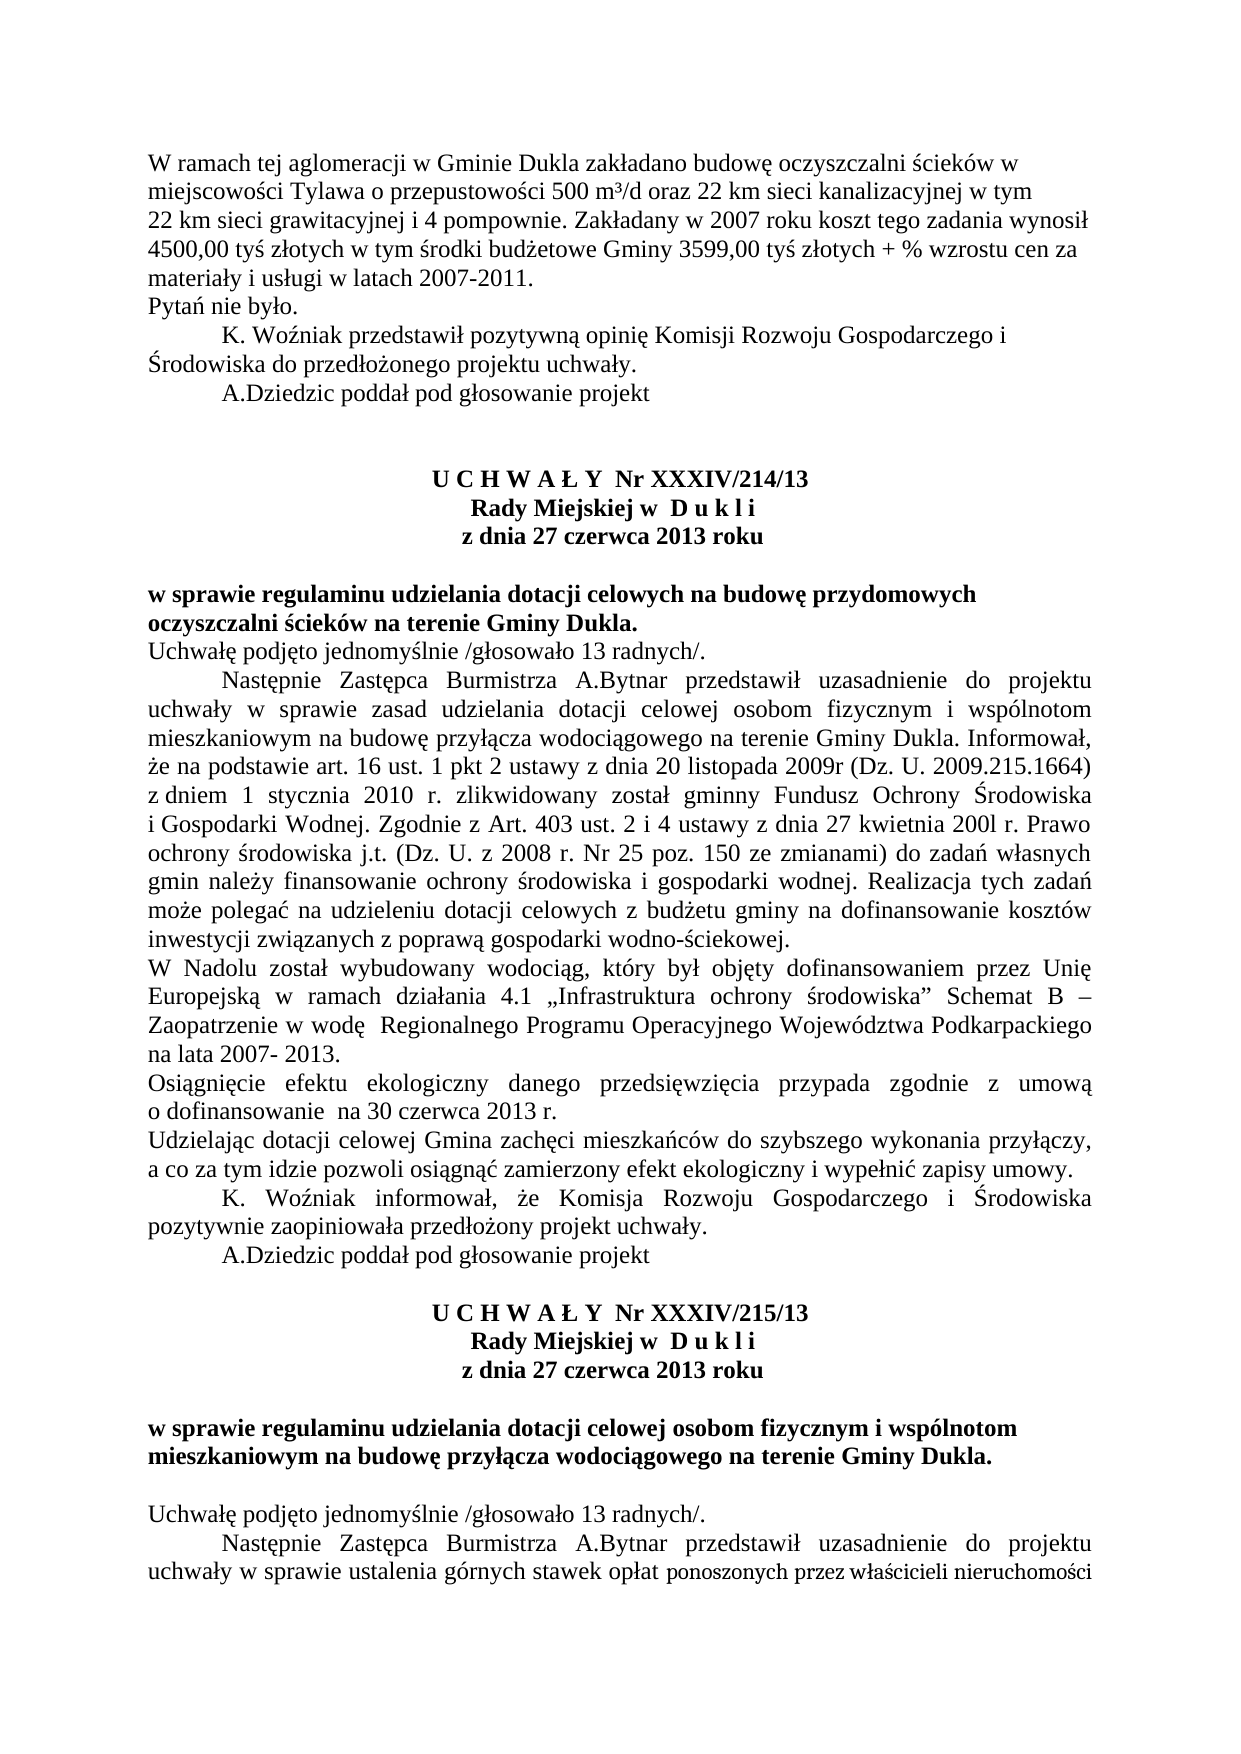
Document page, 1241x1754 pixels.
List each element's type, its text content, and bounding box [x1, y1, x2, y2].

text K. Woźniak przedstawił pozytywną opinię Komisji Rozwoju Gospodarczego i Środowiska do przedłożonego projektu uchwały. [148, 320, 1093, 378]
text z dnia 27 czerwca 2013 roku [133, 521, 1093, 550]
text Uchwałę podjęto jednomyślnie /głosowało 13 radnych/. [148, 636, 1093, 665]
text U C H W A Ł Y Nr XXXIV/215/13 [148, 1298, 1093, 1326]
text Rady Miejskiej w D u k l i [133, 493, 1093, 521]
text U C H W A Ł Y Nr XXXIV/214/13 [148, 464, 1093, 493]
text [148, 1528, 1093, 1585]
text w sprawie regulaminu udzielania dotacji celowych na budowę przydomowych oczyszczalni ścieków na terenie Gminy Dukla. [148, 579, 1093, 636]
text W ramach tej aglomeracji w Gminie Dukla zakładano budowę oczyszczalni ścieków w miejscowości Tylawa o przepustowości 500 m³/d oraz 22 km sieci kanalizacyjnej w tym 22 km sieci grawitacyjnej i 4 pompownie. Zakładany w 2007 roku koszt tego zadania wynosił 4500,00 tyś złotych w tym środki budżetowe Gminy 3599,00 tyś złotych + % wzrostu cen za materiały i usługi w latach 2007-2011. [148, 148, 1093, 291]
text A.Dziedzic poddał pod głosowanie projekt [148, 1240, 1093, 1269]
text Udzielając dotacji celowej Gmina zachęci mieszkańców do szybszego wykonania przyłączy, a co za tym idzie pozwoli osiągnąć zamierzony efekt ekologiczny i wypełnić zapisy umowy. [148, 1125, 1093, 1183]
text W Nadolu został wybudowany wodociąg, który był objęty dofinansowaniem przez Unię Europejską w ramach działania 4.1 „Infrastruktura ochrony środowiska” Schemat B – Zaopatrzenie w wodę Regionalnego Programu Operacyjnego Województwa Podkarpackiego na lata 2007- 2013. [148, 953, 1093, 1068]
text Następnie Zastępca Burmistrza A.Bytnar przedstawił uzasadnienie do projektu uchwały w sprawie zasad udzielania dotacji celowej osobom fizycznym i wspólnotom mieszkaniowym na budowę przyłącza wodociągowego na terenie Gminy Dukla. Informował, że na podstawie art. 16 ust. 1 pkt 2 ustawy z dnia 20 listopada 2009r (Dz. U. 2009.215.1664) z dniem 1 stycznia 2010 r. zlikwidowany został gminny Fundusz Ochrony Środowiska i Gospodarki Wodnej. Zgodnie z Art. 403 ust. 2 i 4 ustawy z dnia 27 kwietnia 200l r. Prawo ochrony środowiska j.t. (Dz. U. z 2008 r. Nr 25 poz. 150 ze zmianami) do zadań własnych gmin należy finansowanie ochrony środowiska i gospodarki wodnej. Realizacja tych zadań może polegać na udzieleniu dotacji celowych z budżetu gminy na dofinansowanie kosztów inwestycji związanych z poprawą gospodarki wodno-ściekowej. [148, 665, 1093, 953]
text Uchwałę podjęto jednomyślnie /głosowało 13 radnych/. [148, 1499, 1093, 1528]
text Osiągnięcie efektu ekologiczny danego przedsięwzięcia przypada zgodnie z umową o dofinansowanie na 30 czerwca 2013 r. [148, 1068, 1093, 1125]
text z dnia 27 czerwca 2013 roku [133, 1355, 1093, 1384]
text Pytań nie było. [148, 291, 1093, 320]
text A.Dziedzic poddał pod głosowanie projekt [148, 378, 1093, 406]
text w sprawie regulaminu udzielania dotacji celowej osobom fizycznym i wspólnotom mieszkaniowym na budowę przyłącza wodociągowego na terenie Gminy Dukla. [148, 1413, 1093, 1470]
text K. Woźniak informował, że Komisja Rozwoju Gospodarczego i Środowiska pozytywnie zaopiniowała przedłożony projekt uchwały. [148, 1183, 1093, 1240]
text Rady Miejskiej w D u k l i [133, 1326, 1093, 1355]
